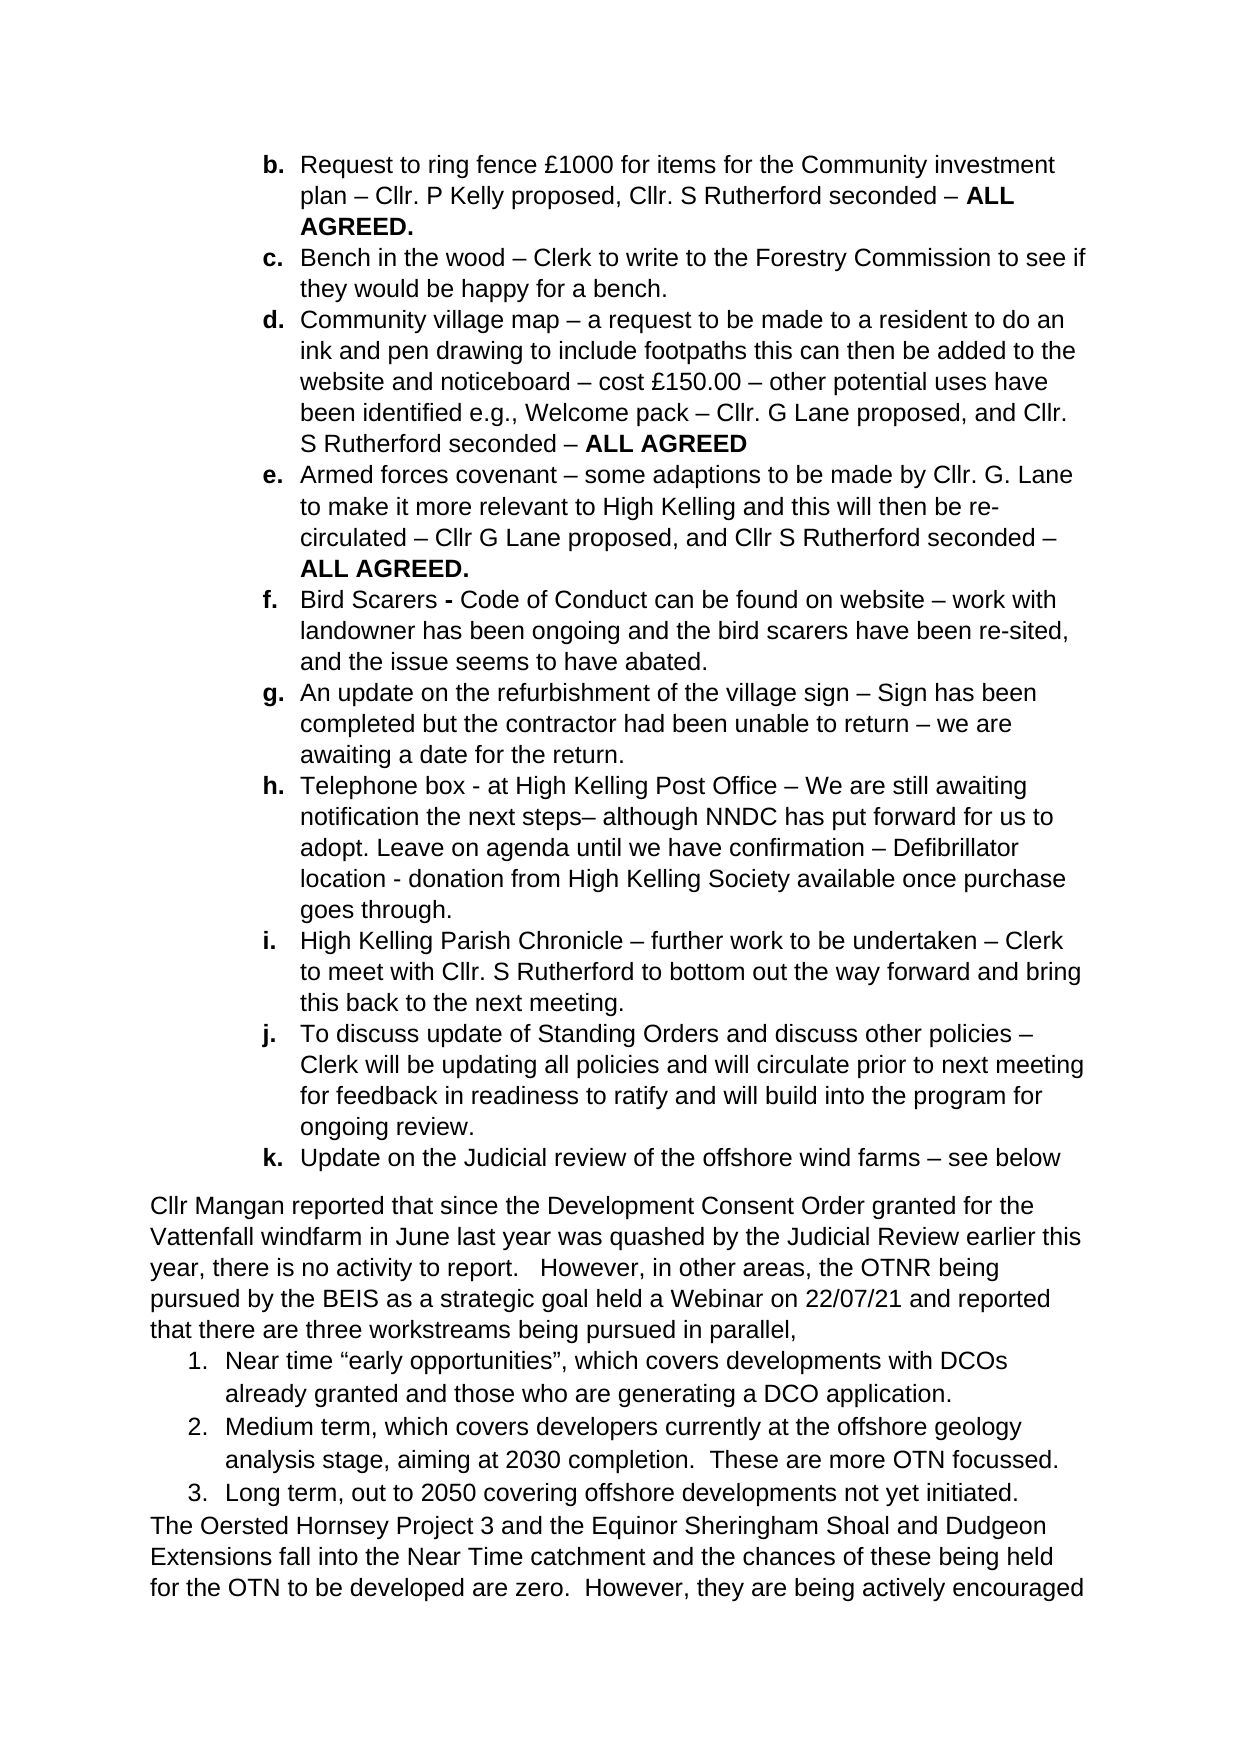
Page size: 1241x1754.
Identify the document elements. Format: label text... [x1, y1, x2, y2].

list Update on the Judicial review of the offshore wind farms – see below [262, 1143, 1090, 1172]
list Bench in the wood – Clerk to write to the Forestry Commission to see if they would be happy for a bench. [262, 243, 1090, 303]
text Cllr Mangan reported that since the Development Consent Order granted for the Vattenfall windfarm in June last year was quashed by the Judicial Review earlier this year, there is no activity to report. However, in other areas, the OTNR being pursued by the BEIS as a strategic goal held a Webinar on 22/07/21 and reported that there are three workstreams being pursued in parallel, [150, 1191, 1090, 1344]
list Medium term, which covers developers currently at the offshore geology analysis stage, aiming at 2030 completion. These are more OTN focussed. [187, 1412, 1090, 1474]
list Bird Scarers - Code of Conduct can be found on website – work with landowner has been ongoing and the bird scarers have been re-sited, and the issue seems to have abated. [262, 584, 1090, 675]
list Request to ring fence £1000 for items for the Community investment plan – Cllr. P Kelly proposed, Cllr. S Rutherford seconded – ALL AGREED. [262, 150, 1090, 241]
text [150, 1511, 1090, 1602]
list High Kelling Parish Chronicle – further work to be undertaken – Clerk to meet with Cllr. S Rutherford to bottom out the way forward and bring this back to the next meeting. [262, 926, 1090, 1017]
list Armed forces covenant – some adaptions to be made by Cllr. G. Lane to make it more relevant to High Kelling and this will then be re-circulated – Cllr G Lane proposed, and Cllr S Rutherford seconded – ALL AGREED. [262, 460, 1090, 582]
list An update on the refurbishment of the village sign – Sign has been completed but the contractor had been unable to return – we are awaiting a date for the return. [262, 678, 1090, 768]
list To discuss update of Standing Orders and discuss other policies – Clerk will be updating all policies and will circulate prior to next meeting for feedback in readiness to ratify and will build into the program for ongoing review. [262, 1019, 1090, 1141]
list Community village map – a request to be made to a resident to do an ink and pen drawing to include footpaths this can then be added to the website and noticeboard – cost £150.00 – other potential uses have been identified e.g., Welcome pack – Cllr. G Lane proposed, and Cllr. S Rutherford seconded – ALL AGREED [262, 305, 1090, 458]
list Telephone box - at High Kelling Post Office – We are still awaiting notification the next steps– although NNDC has put forward for us to adopt. Leave on agenda until we have confirmation – Defibrillator location - donation from High Kelling Society available once purchase goes through. [262, 771, 1090, 924]
list Near time “early opportunities”, which covers developments with DCOs already granted and those who are generating a DCO application. [187, 1346, 1090, 1408]
list Long term, out to 2050 covering offshore developments not yet initiated. [187, 1478, 1090, 1507]
